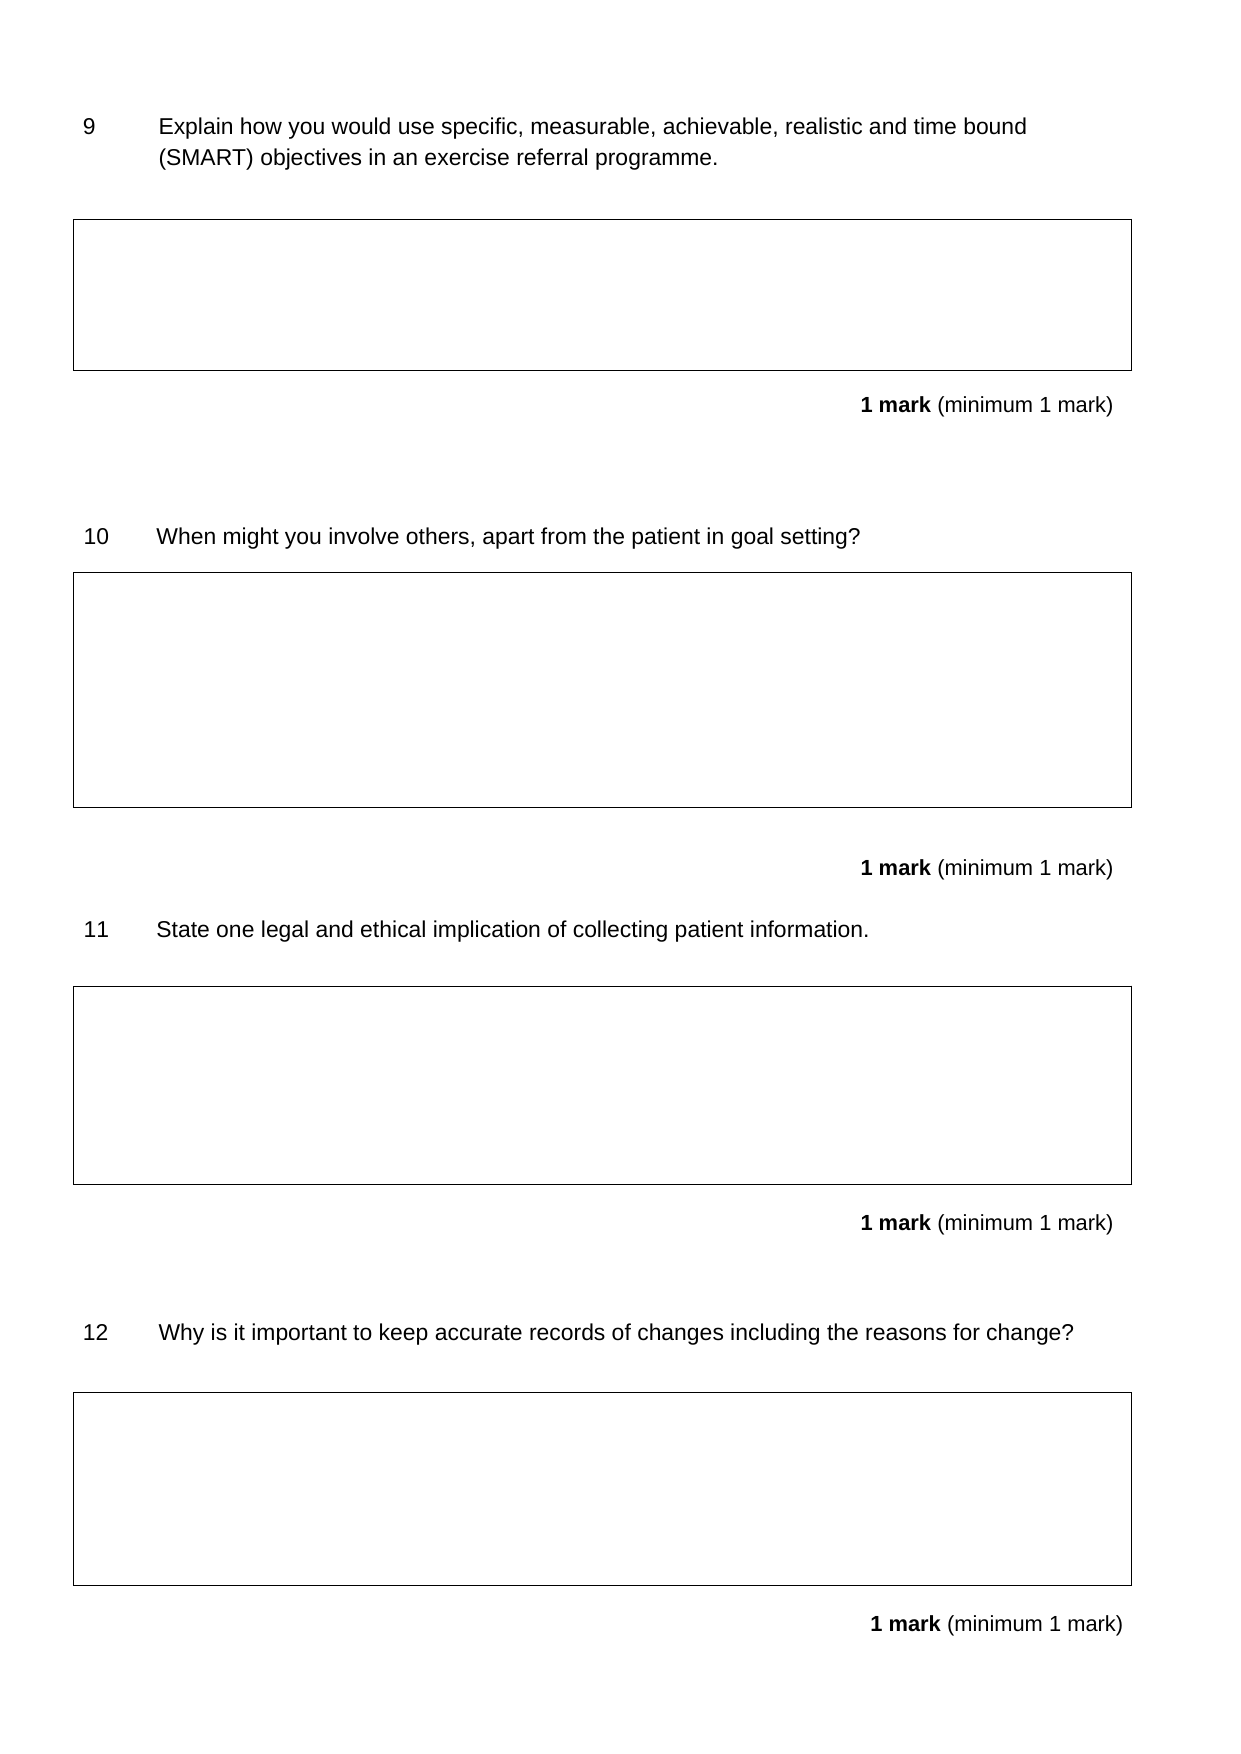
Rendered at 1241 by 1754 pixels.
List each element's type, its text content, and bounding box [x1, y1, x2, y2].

list Explain how you would use specific, measurable, achievable, realistic and time bound (SMART) objectives in an exercise referral programme. [83, 113, 1077, 171]
text 10 When might you involve others, apart from the patient in goal setting? [83, 523, 1123, 549]
text 11 State one legal and ethical implication of collecting patient information. [83, 916, 1123, 942]
text 1 mark (minimum 1 mark) [158, 1611, 1123, 1636]
text 1 mark (minimum 1 mark) [860, 392, 1123, 417]
text 1 mark (minimum 1 mark) [860, 1210, 1123, 1235]
list Why is it important to keep accurate records of changes including the reasons for change? [83, 1318, 1123, 1345]
text 1 mark (minimum 1 mark) [860, 855, 1123, 880]
